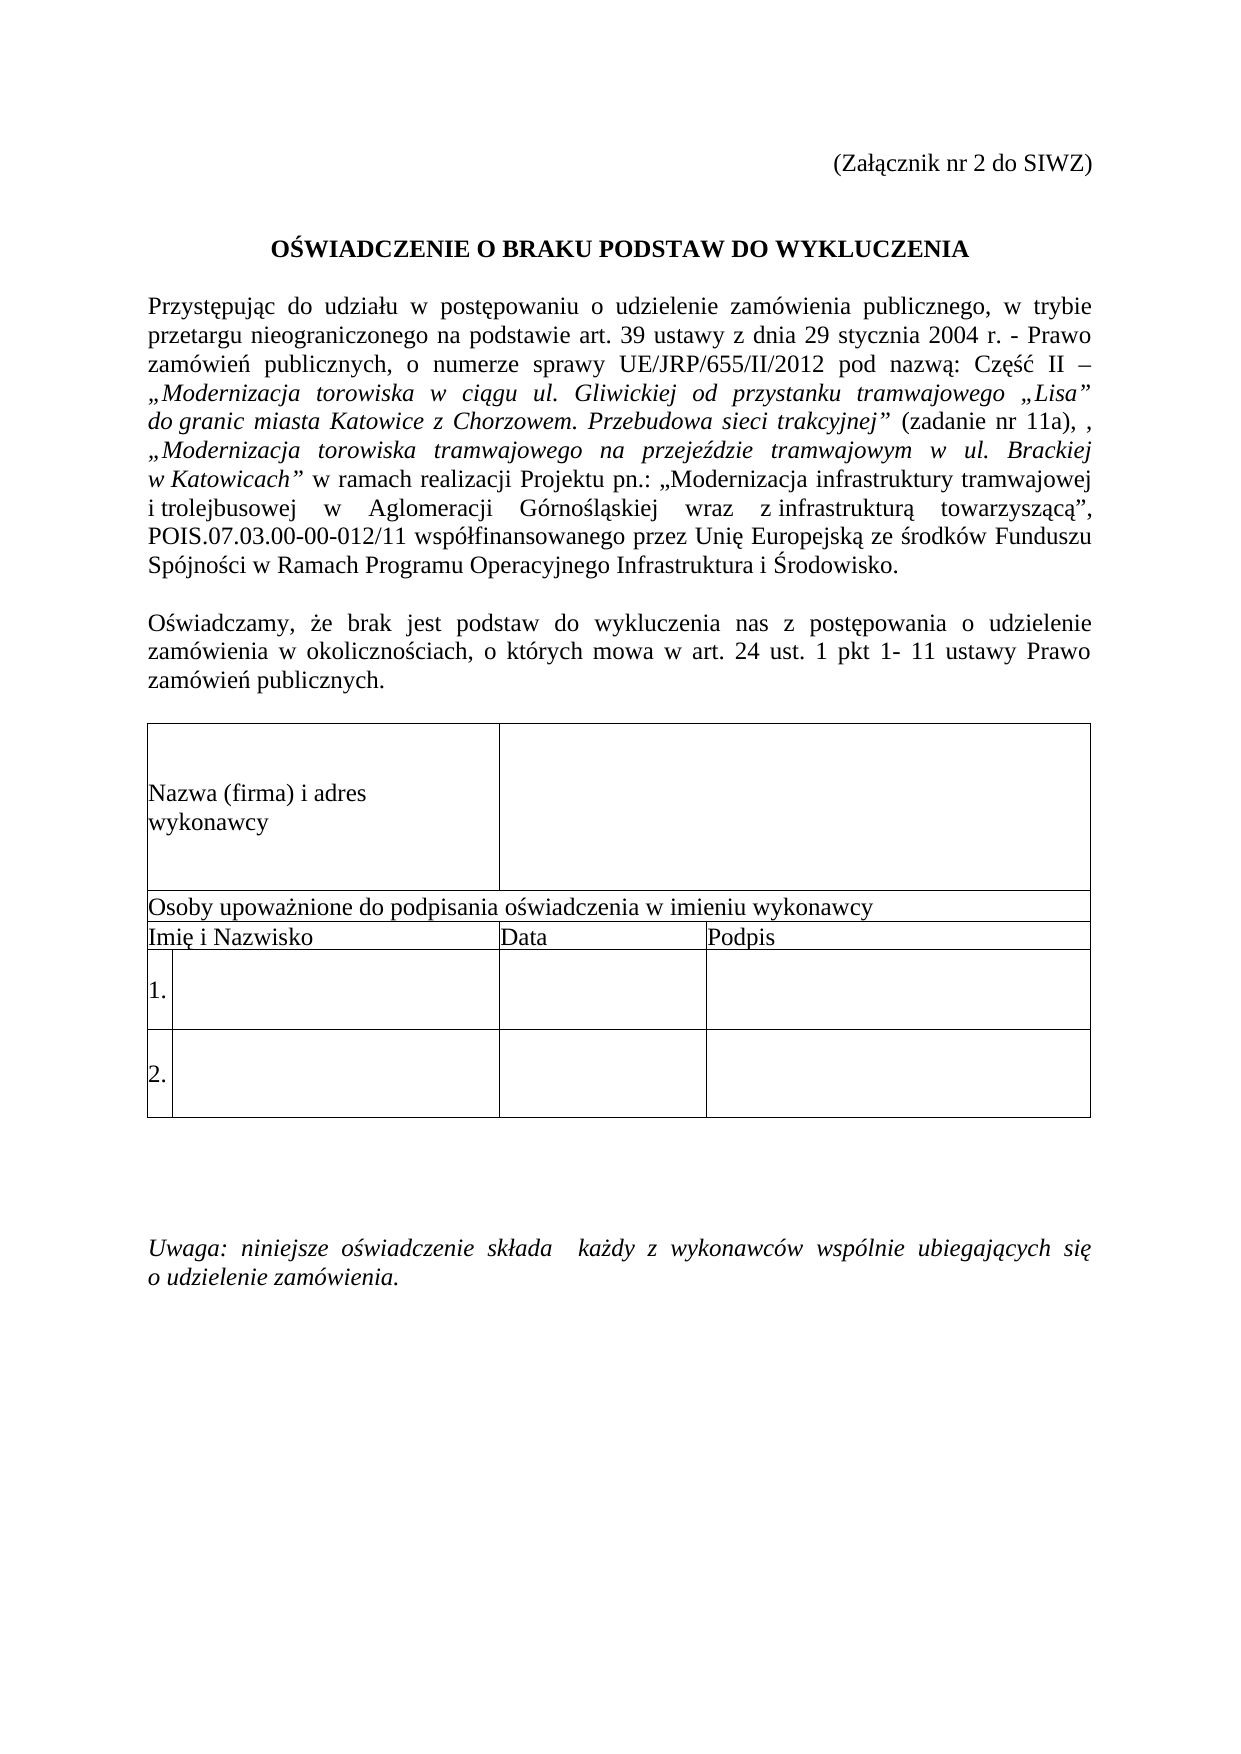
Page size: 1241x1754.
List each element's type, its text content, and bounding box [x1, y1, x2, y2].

text Uwaga: niniejsze oświadczenie składa każdy z wykonawców wspólnie ubiegających się o udzielenie zamówienia. [148, 1233, 1093, 1291]
text Oświadczamy, że brak jest podstaw do wykluczenia nas z postępowania o udzielenie zamówienia w okolicznościach, o których mowa w art. 24 ust. 1 pkt 1- 11 ustawy Prawo zamówień publicznych. [148, 608, 1093, 694]
text Przystępując do udziału w postępowaniu o udzielenie zamówienia publicznego, w trybie przetargu nieograniczonego na podstawie art. 39 ustawy z dnia 29 stycznia 2004 r. - Prawo zamówień publicznych, o numerze sprawy UE/JRP/655/II/2012 pod nazwą: Część II – „Modernizacja torowiska w ciągu ul. Gliwickiej od przystanku tramwajowego „Lisa” do granic miasta Katowice z Chorzowem. Przebudowa sieci trakcyjnej” (zadanie nr 11a), , „Modernizacja torowiska tramwajowego na przejeździe tramwajowym w ul. Brackiej w Katowicach” w ramach realizacji Projektu pn.: „Modernizacja infrastruktury tramwajowej i trolejbusowej w Aglomeracji Górnośląskiej wraz z infrastrukturą towarzyszącą”, POIS.07.03.00-00-012/11 współfinansowanego przez Unię Europejską ze środków Funduszu Spójności w Ramach Programu Operacyjnego Infrastruktura i Środowisko. [148, 291, 1093, 579]
text OŚWIADCZENIE O BRAKU PODSTAW DO WYKLUCZENIA [148, 234, 1093, 263]
table_cell 1. [148, 950, 172, 1029]
text (Załącznik nr 2 do SIWZ) [148, 148, 1093, 176]
table_cell 2. [148, 1030, 172, 1117]
table_cell [707, 950, 1090, 1029]
table_cell [173, 1030, 499, 1117]
table_header [500, 724, 1090, 890]
table_cell [500, 950, 706, 1029]
table_cell [500, 1030, 706, 1117]
table_cell Data [500, 922, 706, 949]
table_cell [707, 1030, 1090, 1117]
table_header Nazwa (firma) i adres wykonawcy [148, 724, 499, 890]
table_cell Osoby upoważnione do podpisania oświadczenia w imieniu wykonawcy [148, 891, 1090, 921]
table_cell [173, 950, 499, 1029]
table_cell Imię i Nazwisko [148, 922, 499, 949]
table_cell Podpis [707, 922, 1090, 949]
